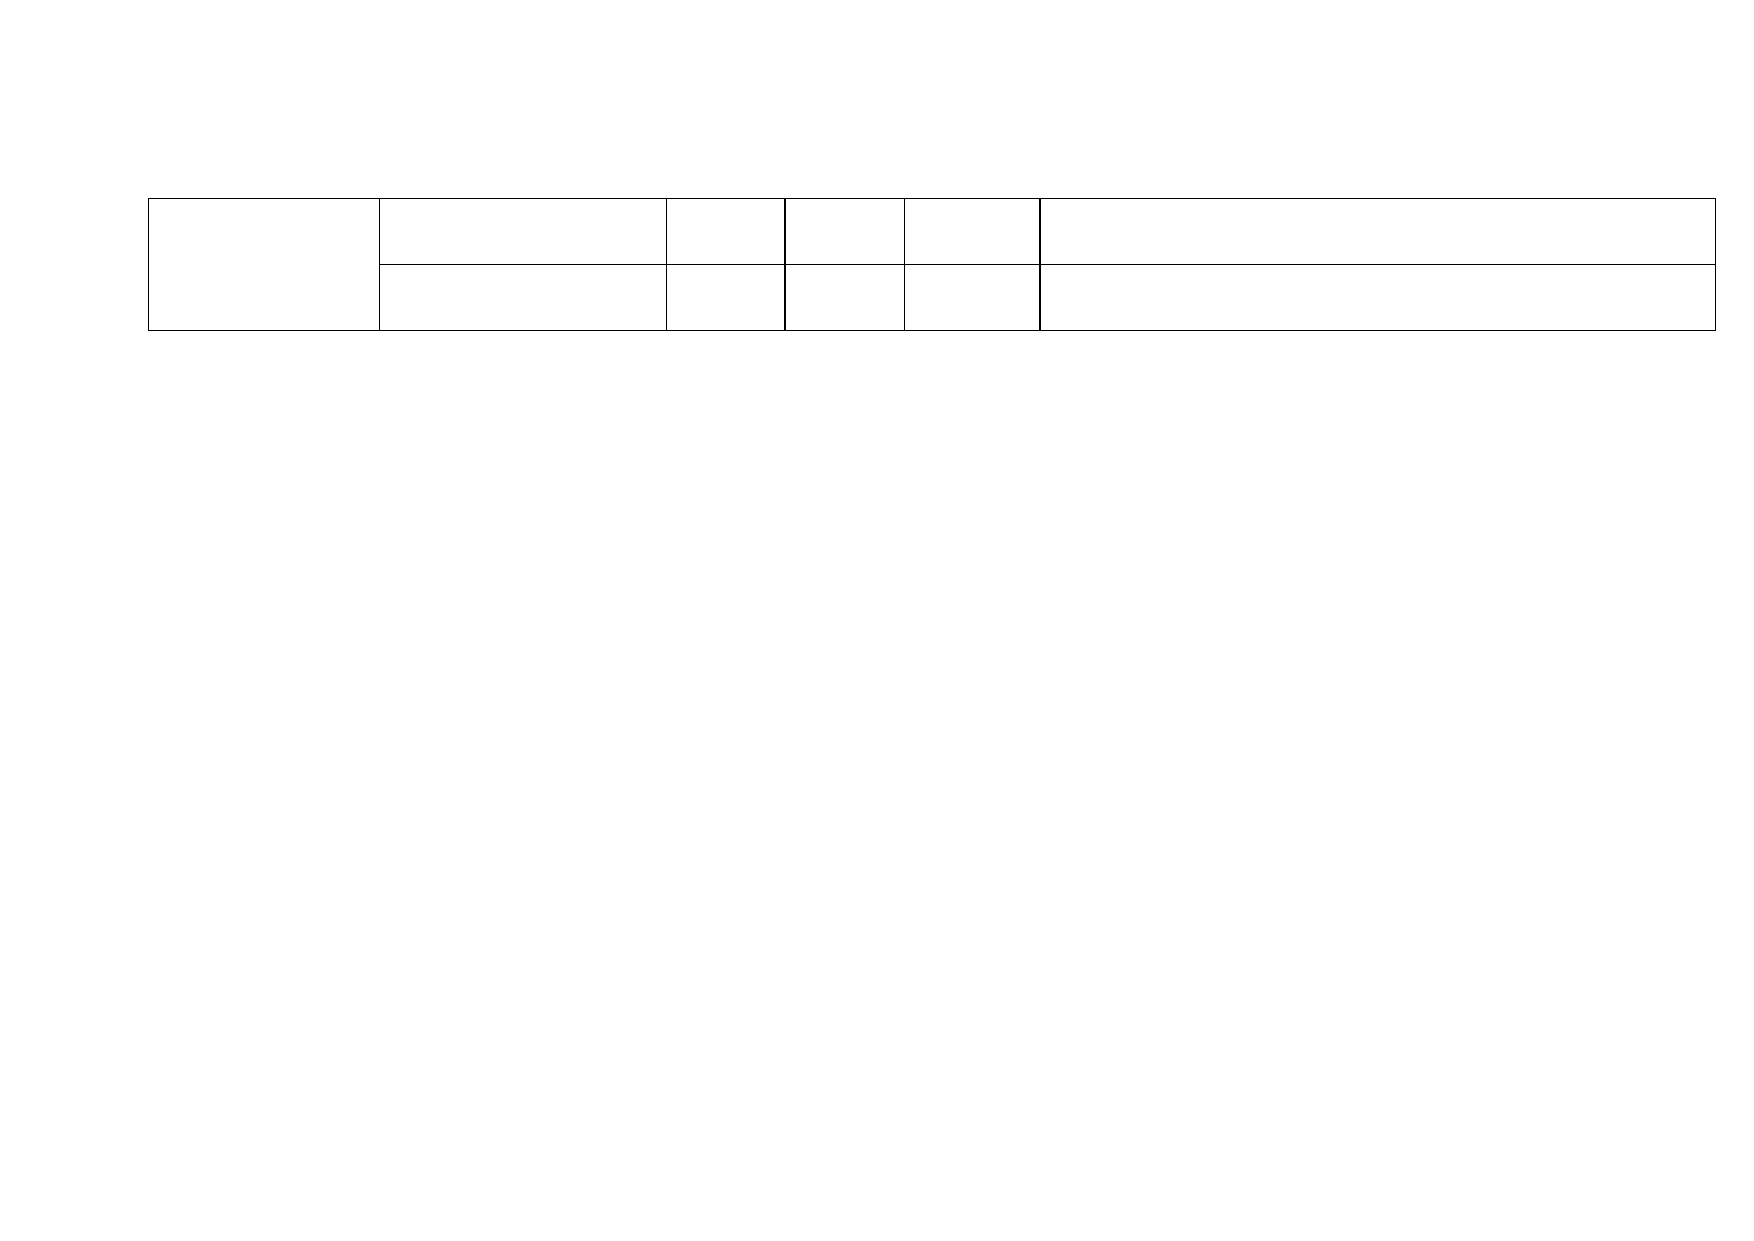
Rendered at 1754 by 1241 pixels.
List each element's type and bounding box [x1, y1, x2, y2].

table_cell [380, 265, 666, 330]
table_cell [905, 265, 1039, 330]
table_cell [905, 199, 1039, 264]
table_cell [786, 199, 904, 264]
table_cell [1041, 199, 1715, 264]
table_cell [667, 265, 784, 330]
table_cell [786, 265, 904, 330]
table_cell [380, 199, 666, 264]
table_cell [1041, 265, 1715, 330]
table_cell [667, 199, 784, 264]
